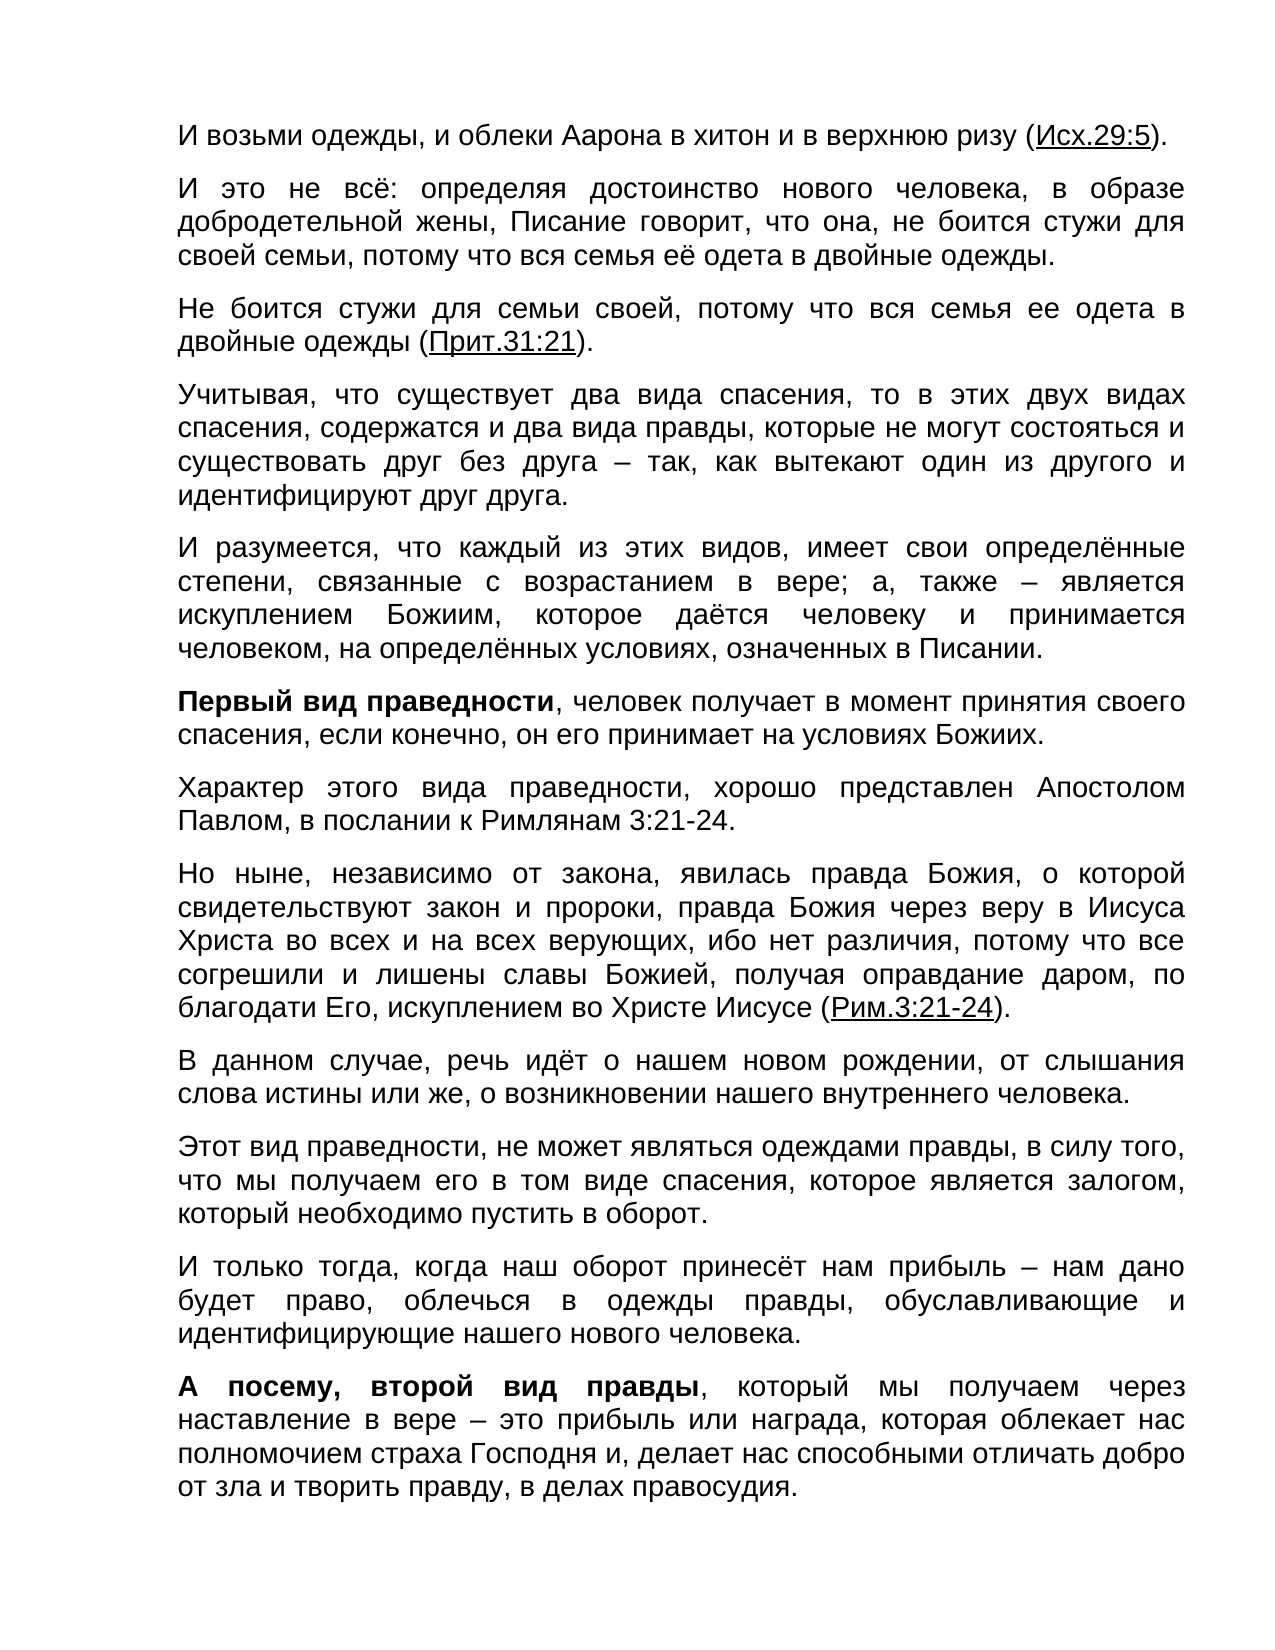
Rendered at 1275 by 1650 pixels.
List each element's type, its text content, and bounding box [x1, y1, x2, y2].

text Первый вид праведности, человек получает в момент принятия своего спасения, если конечно, он его принимает на условиях Божиих. [177, 683, 1186, 751]
text И возьми одежды, и облеки Аарона в хитон и в верхнюю ризу (Исх.29:5). [177, 118, 1186, 152]
text Но ныне, независимо от закона, явилась правда Божия, о которой свидетельствуют закон и пророки, правда Божия через веру в Иисуса Христа во всех и на всех верующих, ибо нет различия, потому что все согрешили и лишены славы Божией, получая оправдание даром, по благодати Его, искуплением во Христе Иисусе (Рим.3:21-24). [177, 856, 1186, 1024]
text И разумеется, что каждый из этих видов, имеет свои определённые степени, связанные с возрастанием в вере; а, также – является искуплением Божиим, которое даётся человеку и принимается человеком, на определённых условиях, означенных в Писании. [177, 530, 1186, 664]
text Характер этого вида праведности, хорошо представлен Апостолом Павлом, в послании к Римлянам 3:21-24. [177, 770, 1186, 837]
text Учитывая, что существует два вида спасения, то в этих двух видах спасения, содержатся и два вида правды, которые не могут состояться и существовать друг без друга – так, как вытекают один из другого и идентифицируют друг друга. [177, 377, 1186, 511]
text В данном случае, речь идёт о нашем новом рождении, от слышания слова истины или же, о возникновении нашего внутреннего человека. [177, 1043, 1186, 1110]
text И это не всё: определяя достоинство нового человека, в образе добродетельной жены, Писание говорит, что она, не боится стужи для своей семьи, потому что вся семья её одета в двойные одежды. [177, 171, 1186, 271]
text А посему, второй вид правды, который мы получаем через наставление в вере – это прибыль или награда, которая облекает нас полномочием страха Господня и, делает нас способными отличать добро от зла и творить правду, в делах правосудия. [177, 1369, 1186, 1503]
text Не боится стужи для семьи своей, потому что вся семья ее одета в двойные одежды (Прит.31:21). [177, 291, 1186, 358]
text Этот вид праведности, не может являться одеждами правды, в силу того, что мы получаем его в том виде спасения, которое является залогом, который необходимо пустить в оборот. [177, 1129, 1186, 1230]
text И только тогда, когда наш оборот принесёт нам прибыль – нам дано будет право, облечься в одежды правды, обуславливающие и идентифицирующие нашего нового человека. [177, 1249, 1186, 1349]
